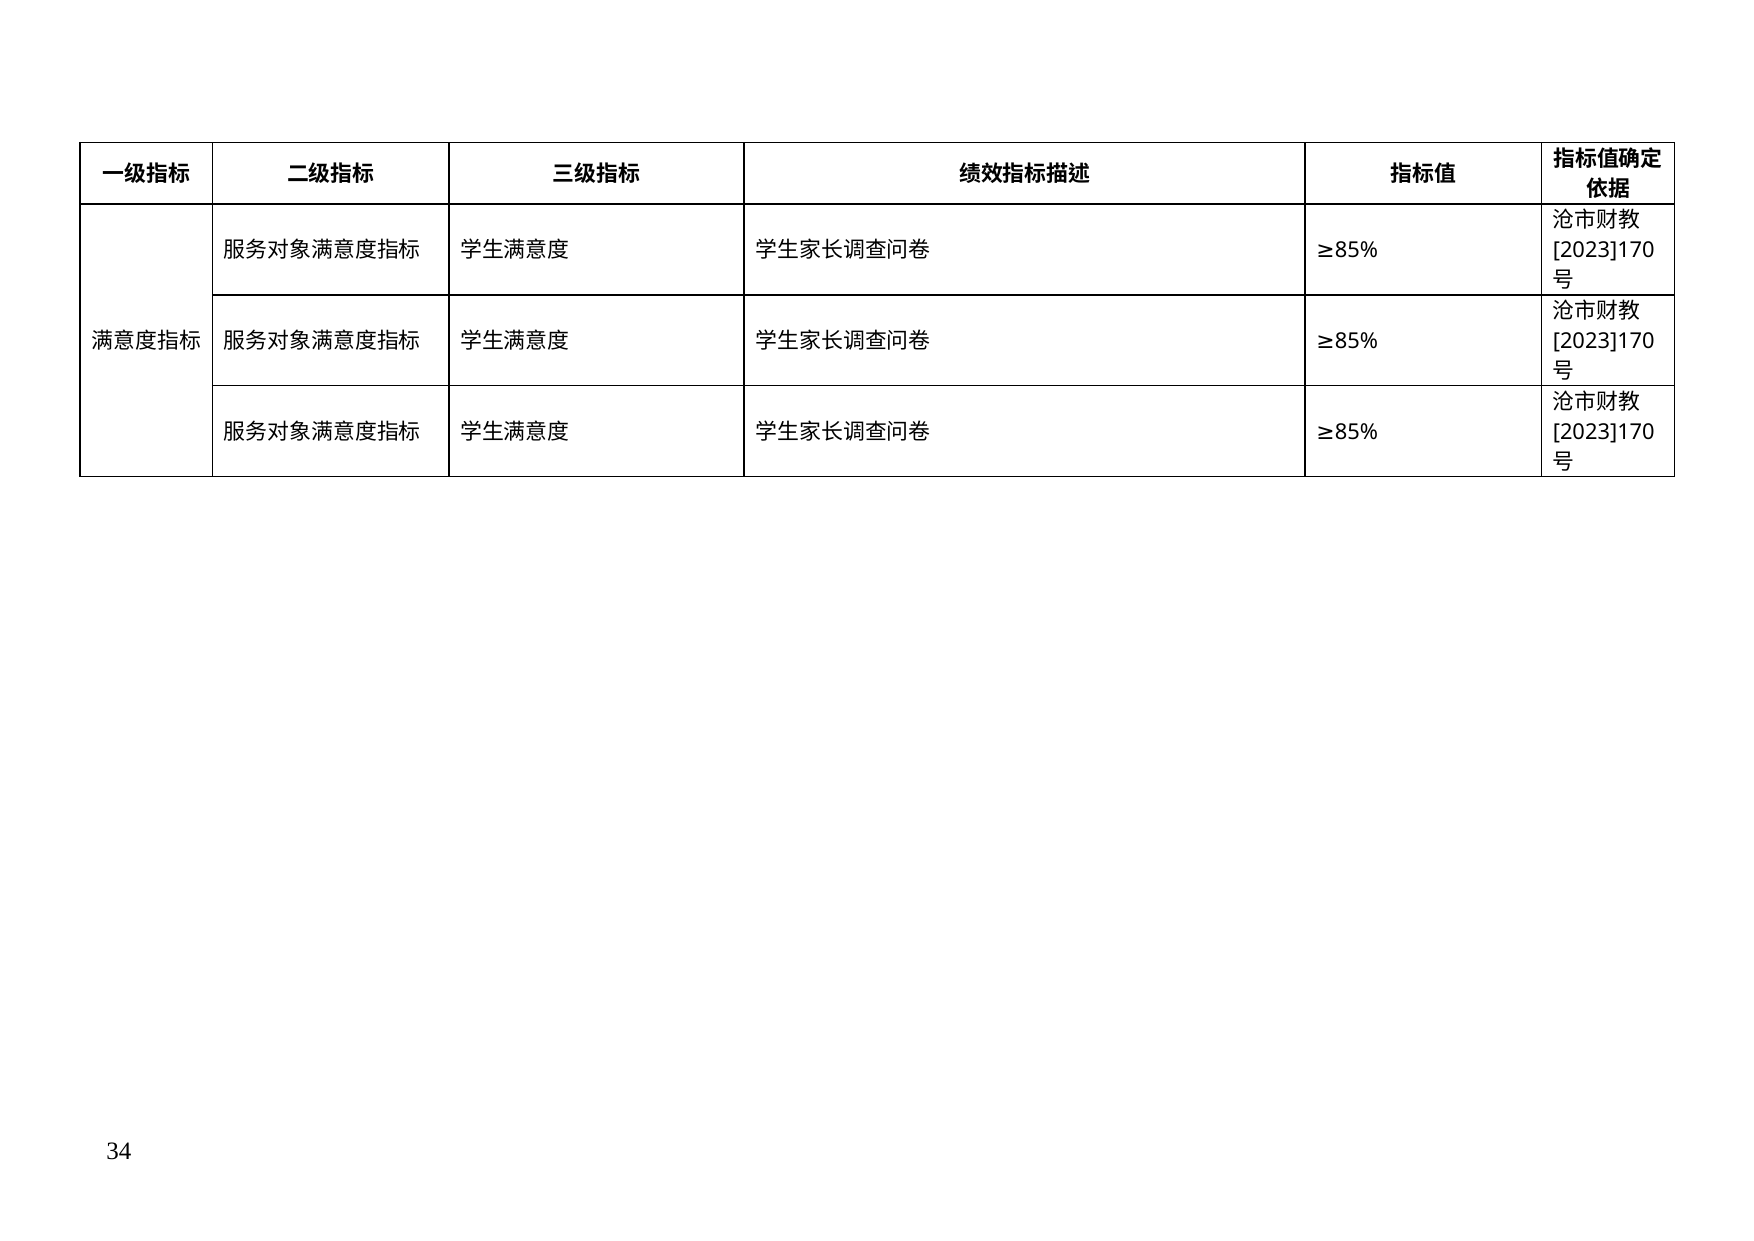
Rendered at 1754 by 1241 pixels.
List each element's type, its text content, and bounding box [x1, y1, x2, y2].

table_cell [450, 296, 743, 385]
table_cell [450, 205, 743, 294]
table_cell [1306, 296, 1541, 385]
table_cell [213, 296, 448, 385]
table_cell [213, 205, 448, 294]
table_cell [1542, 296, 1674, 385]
table_header 一级指标 [81, 143, 212, 203]
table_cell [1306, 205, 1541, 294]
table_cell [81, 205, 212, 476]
table_header 二级指标 [213, 143, 448, 203]
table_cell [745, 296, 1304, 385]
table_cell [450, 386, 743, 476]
table_header 绩效指标描述 [745, 143, 1304, 203]
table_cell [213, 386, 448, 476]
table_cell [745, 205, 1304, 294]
table_header 指标值 [1306, 143, 1541, 203]
table_header 三级指标 [450, 143, 743, 203]
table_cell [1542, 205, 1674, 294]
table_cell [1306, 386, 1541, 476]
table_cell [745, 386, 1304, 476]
table_header 指标值确定依据 [1542, 143, 1674, 203]
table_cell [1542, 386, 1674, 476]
